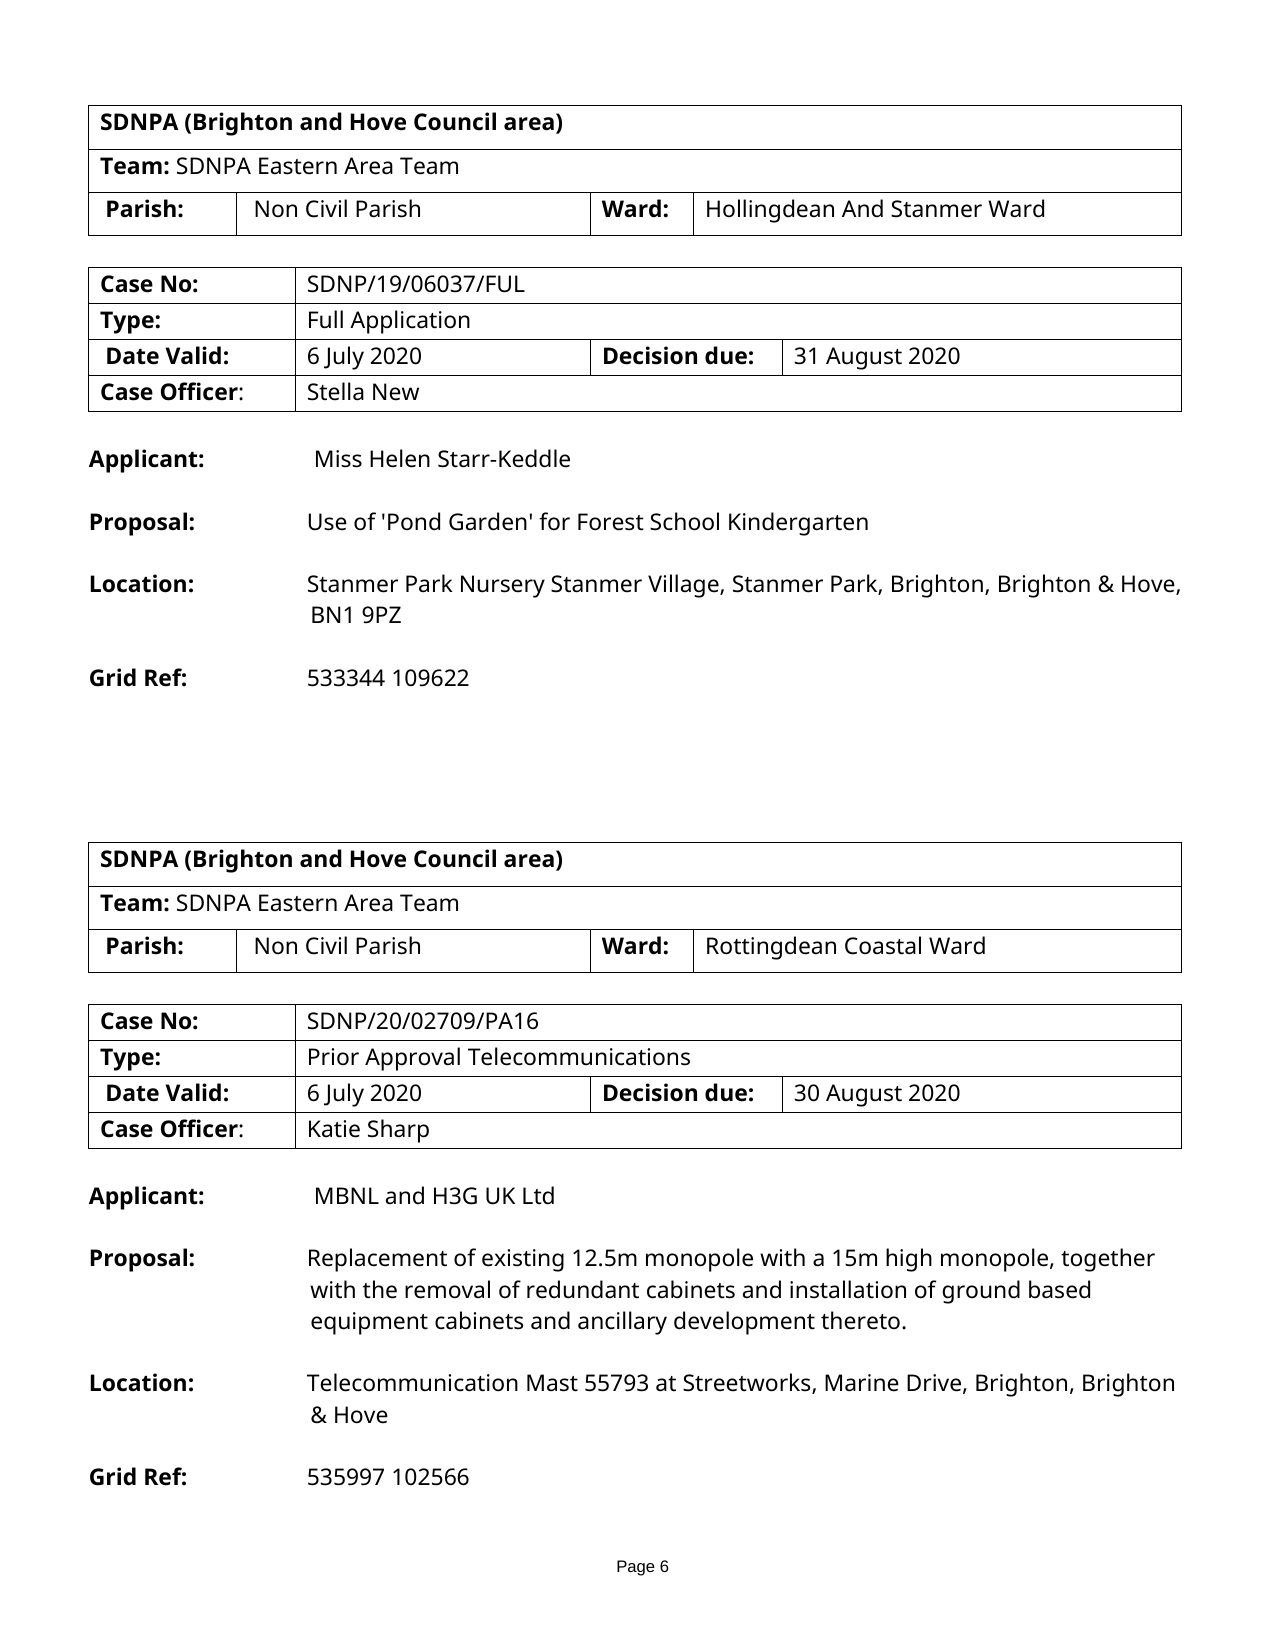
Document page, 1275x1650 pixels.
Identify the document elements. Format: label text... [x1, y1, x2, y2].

table_cell Date Valid: [89, 1077, 295, 1112]
table_cell Parish: [89, 930, 236, 972]
table_header SDNPA (Brighton and Hove Council area) [89, 106, 1181, 149]
table_cell Non Civil Parish [237, 193, 590, 235]
table_cell Team: SDNPA Eastern Area Team [89, 887, 1181, 929]
table_cell Type: [89, 1041, 295, 1076]
table_cell Full Application [296, 304, 1181, 339]
table_cell 6 July 2020 [296, 340, 590, 375]
table_cell 6 July 2020 [296, 1077, 590, 1112]
table_cell 30 August 2020 [783, 1077, 1181, 1112]
text Grid Ref: 533344 109622 [89, 662, 1196, 693]
table_header SDNP/19/06037/FUL [296, 268, 1181, 303]
text Proposal: Replacement of existing 12.5m monopole with a 15m high monopole, together with the removal of redundant cabinets and installation of ground based equipment cabinets and ancillary development thereto. [89, 1242, 1196, 1336]
table_cell Prior Approval Telecommunications [296, 1041, 1181, 1076]
table_cell Katie Sharp [296, 1113, 1181, 1147]
table_header Case No: [89, 268, 295, 303]
table_cell Ward: [591, 930, 693, 972]
table_cell Hollingdean And Stanmer Ward [694, 193, 1181, 235]
table_header Case No: [89, 1005, 295, 1040]
table_cell Case Officer: [89, 1113, 295, 1147]
text Location: Telecommunication Mast 55793 at Streetworks, Marine Drive, Brighton, Brighton & Hove [89, 1367, 1196, 1430]
table_cell Ward: [591, 193, 693, 235]
text Applicant: Miss Helen Starr-Keddle [89, 443, 1196, 474]
table_cell Stella New [296, 376, 1181, 411]
text Applicant: MBNL and H3G UK Ltd [89, 1180, 1196, 1211]
table_cell Rottingdean Coastal Ward [694, 930, 1181, 972]
text Proposal: Use of 'Pond Garden' for Forest School Kindergarten [89, 505, 1196, 537]
table_header SDNPA (Brighton and Hove Council area) [89, 843, 1181, 886]
table_cell Decision due: [591, 340, 782, 375]
table_cell Date Valid: [89, 340, 295, 375]
table_cell Non Civil Parish [237, 930, 590, 972]
table_cell Case Officer: [89, 376, 295, 411]
table_cell Type: [89, 304, 295, 339]
text Location: Stanmer Park Nursery Stanmer Village, Stanmer Park, Brighton, Brighton & Hove, BN1 9PZ [89, 568, 1196, 630]
table_cell Decision due: [591, 1077, 782, 1112]
table_cell 31 August 2020 [783, 340, 1181, 375]
table_cell Parish: [89, 193, 236, 235]
table_cell Team: SDNPA Eastern Area Team [89, 150, 1181, 192]
table_header SDNP/20/02709/PA16 [296, 1005, 1181, 1040]
text Grid Ref: 535997 102566 [89, 1461, 1196, 1492]
